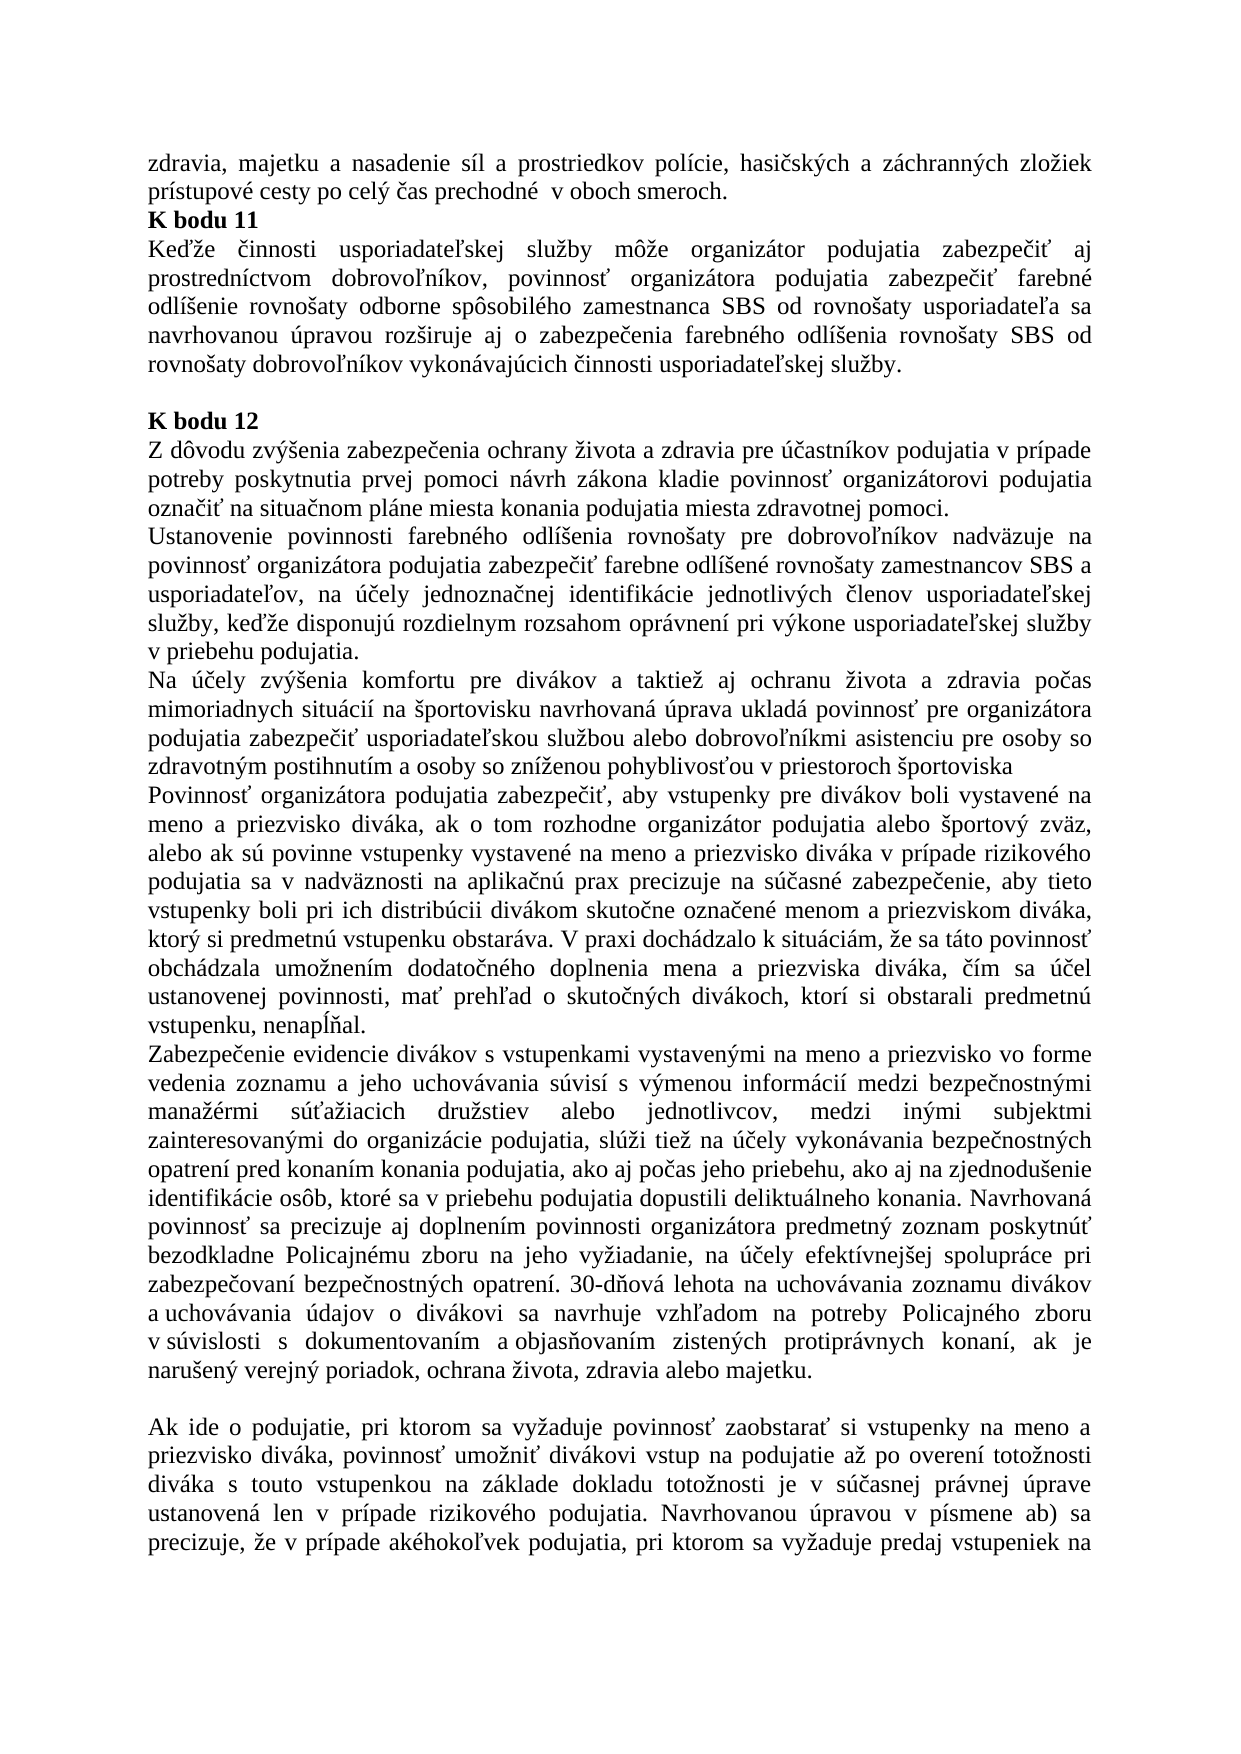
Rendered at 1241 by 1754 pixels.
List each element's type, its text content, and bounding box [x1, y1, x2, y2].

text K bodu 12 [148, 406, 1093, 435]
text Na účely zvýšenia komfortu pre divákov a taktiež aj ochranu života a zdravia počas mimoriadnych situácií na športovisku navrhovaná úprava ukladá povinnosť pre organizátora podujatia zabezpečiť usporiadateľskou službou alebo dobrovoľníkmi asistenciu pre osoby so zdravotným postihnutím a osoby so zníženou pohyblivosťou v priestoroch športoviska [148, 665, 1093, 780]
text Povinnosť organizátora podujatia zabezpečiť, aby vstupenky pre divákov boli vystavené na meno a priezvisko diváka, ak o tom rozhodne organizátor podujatia alebo športový zväz, alebo ak sú povinne vstupenky vystavené na meno a priezvisko diváka v prípade rizikového podujatia sa v nadväznosti na aplikačnú prax precizuje na súčasné zabezpečenie, aby tieto vstupenky boli pri ich distribúcii divákom skutočne označené menom a priezviskom diváka, ktorý si predmetnú vstupenku obstaráva. V praxi dochádzalo k situáciám, že sa táto povinnosť obchádzala umožnením dodatočného doplnenia mena a priezviska diváka, čím sa účel ustanovenej povinnosti, mať prehľad o skutočných divákoch, ktorí si obstarali predmetnú vstupenku, nenapĺňal. [148, 780, 1093, 1039]
text Zabezpečenie evidencie divákov s vstupenkami vystavenými na meno a priezvisko vo forme vedenia zoznamu a jeho uchovávania súvisí s výmenou informácií medzi bezpečnostnými manažérmi súťažiacich družstiev alebo jednotlivcov, medzi inými subjektmi zainteresovanými do organizácie podujatia, slúži tiež na účely vykonávania bezpečnostných opatrení pred konaním konania podujatia, ako aj počas jeho priebehu, ako aj na zjednodušenie identifikácie osôb, ktoré sa v priebehu podujatia dopustili deliktuálneho konania. Navrhovaná povinnosť sa precizuje aj doplnením povinnosti organizátora predmetný zoznam poskytnúť bezodkladne Policajnému zboru na jeho vyžiadanie, na účely efektívnejšej spolupráce pri zabezpečovaní bezpečnostných opatrení. 30-dňová lehota na uchovávania zoznamu divákov a uchovávania údajov o divákovi sa navrhuje vzhľadom na potreby Policajného zboru v súvislosti s dokumentovaním a objasňovaním zistených protiprávnych konaní, ak je narušený verejný poriadok, ochrana života, zdravia alebo majetku. [148, 1039, 1093, 1384]
text K bodu 11 [148, 205, 1093, 234]
text Keďže činnosti usporiadateľskej služby môže organizátor podujatia zabezpečiť aj prostredníctvom dobrovoľníkov, povinnosť organizátora podujatia zabezpečiť farebné odlíšenie rovnošaty odborne spôsobilého zamestnanca SBS od rovnošaty usporiadateľa sa navrhovanou úpravou rozširuje aj o zabezpečenia farebného odlíšenia rovnošaty SBS od rovnošaty dobrovoľníkov vykonávajúcich činnosti usporiadateľskej služby. [148, 234, 1093, 378]
text Ustanovenie povinnosti farebného odlíšenia rovnošaty pre dobrovoľníkov nadväzuje na povinnosť organizátora podujatia zabezpečiť farebne odlíšené rovnošaty zamestnancov SBS a usporiadateľov, na účely jednoznačnej identifikácie jednotlivých členov usporiadateľskej služby, keďže disponujú rozdielnym rozsahom oprávnení pri výkone usporiadateľskej služby v priebehu podujatia. [148, 521, 1093, 665]
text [148, 1412, 1093, 1556]
text Z dôvodu zvýšenia zabezpečenia ochrany života a zdravia pre účastníkov podujatia v prípade potreby poskytnutia prvej pomoci návrh zákona kladie povinnosť organizátorovi podujatia označiť na situačnom pláne miesta konania podujatia miesta zdravotnej pomoci. [148, 435, 1093, 521]
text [148, 148, 1093, 205]
